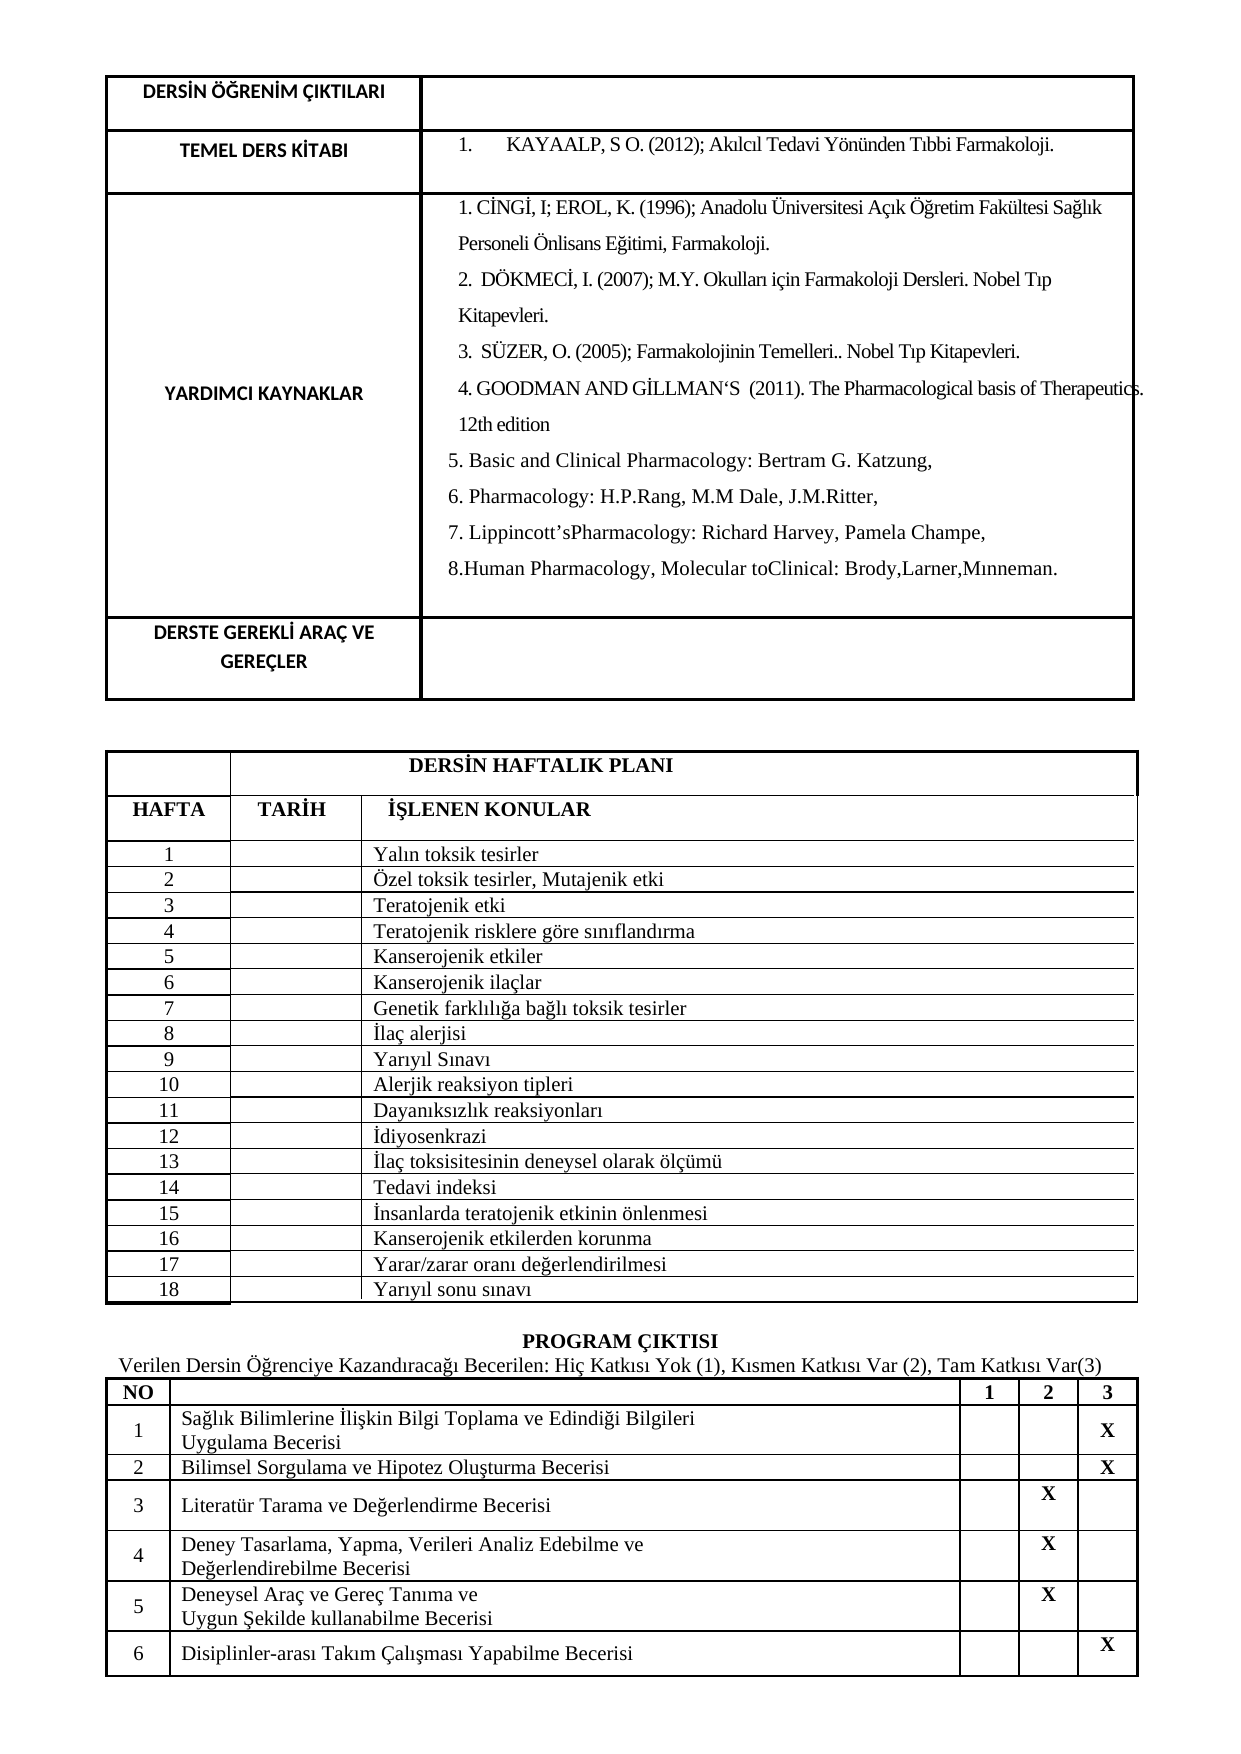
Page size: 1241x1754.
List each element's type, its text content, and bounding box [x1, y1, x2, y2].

table_cell X [1020, 1582, 1077, 1630]
table_cell İlaç alerjisi [362, 1020, 1137, 1045]
table_cell 5 [108, 1582, 169, 1630]
table_cell DERSİN ÖĞRENİM ÇIKTILARI [108, 78, 419, 129]
table_cell 8 [108, 1021, 230, 1045]
table_cell Dayanıksızlık reaksiyonları [362, 1096, 1137, 1122]
table_cell 5 [108, 944, 230, 968]
table_cell 9 [108, 1047, 230, 1071]
table_cell Literatür Tarama ve Değerlendirme Becerisi [171, 1481, 959, 1529]
table_header [171, 1380, 959, 1404]
table_cell Tedavi indeksi [362, 1173, 1137, 1199]
table_cell Teratojenik etki [362, 891, 1137, 917]
table_header DERSİN HAFTALIK PLANI [231, 753, 1136, 795]
table_cell X [1079, 1455, 1136, 1479]
table_cell [231, 867, 361, 891]
table_cell [961, 1406, 1018, 1454]
table_header 3 [1079, 1380, 1136, 1404]
table_cell [961, 1455, 1018, 1479]
table_cell 7 [108, 996, 230, 1019]
table_cell Kanserojenik etkilerden korunma [362, 1225, 1137, 1250]
table_cell [231, 1174, 361, 1199]
text PROGRAM ÇIKTISI [118, 1329, 1122, 1353]
table_cell [1020, 1632, 1077, 1675]
table_header [108, 753, 230, 795]
table_cell Özel toksik tesirler, Mutajenik etki [362, 866, 1137, 891]
table_cell Kanserojenik etkiler [362, 943, 1137, 968]
table_cell [1020, 1406, 1077, 1454]
table_cell Genetik farklılığa bağlı toksik tesirler [362, 994, 1137, 1019]
table_cell İnsanlarda teratojenik etkinin önlenmesi [362, 1199, 1137, 1224]
table_cell [1079, 1582, 1136, 1630]
table_cell [231, 969, 361, 994]
table_cell Yarıyıl Sınavı [362, 1045, 1137, 1071]
table_header NO [108, 1380, 169, 1404]
table_cell X [1079, 1406, 1136, 1454]
table_cell 16 [108, 1226, 230, 1250]
table_cell Deney Tasarlama, Yapma, Verileri Analiz Edebilme ve Değerlendirebilme Becerisi [171, 1531, 959, 1580]
table_cell [961, 1582, 1018, 1630]
table_cell Kanserojenik ilaçlar [362, 968, 1137, 994]
table_cell İlaç toksisitesinin deneysel olarak ölçümü [362, 1148, 1137, 1173]
table_cell Yarar/zarar oranı değerlendirilmesi [362, 1250, 1137, 1276]
table_cell YARDIMCI KAYNAKLAR [108, 195, 419, 616]
table_cell Yarıyıl sonu sınavı [362, 1276, 1137, 1301]
table_cell [231, 1098, 361, 1122]
table_cell [1079, 1481, 1136, 1529]
table_cell [231, 841, 361, 866]
table_header 2 [1020, 1380, 1077, 1404]
table_cell [961, 1632, 1018, 1675]
table_cell [961, 1481, 1018, 1529]
table_cell DERSTE GEREKLİ ARAÇ VE GEREÇLER [108, 619, 419, 698]
table_cell [231, 1277, 362, 1301]
table_cell İŞLENEN KONULAR [362, 795, 1137, 840]
table_cell 15 [108, 1201, 230, 1224]
table_cell 12 [108, 1124, 230, 1148]
table_cell [231, 893, 361, 917]
table_cell 4 [108, 919, 230, 943]
text Verilen Dersin Öğrenciye Kazandıracağı Becerilen: Hiç Katkısı Yok (1), Kısmen Katkısı Var (2), Tam Katkısı Var(3) [118, 1353, 1122, 1377]
table_cell Alerjik reaksiyon tipleri [362, 1071, 1137, 1096]
table_cell 14 [108, 1175, 230, 1199]
table_cell [231, 1072, 361, 1096]
table_cell HAFTA [108, 797, 230, 840]
table_cell 6 [108, 970, 230, 994]
table_cell [961, 1531, 1018, 1580]
table_cell Yalın toksik tesirler [362, 840, 1137, 866]
table_cell 10 [108, 1072, 230, 1096]
table_cell 2 [108, 867, 230, 891]
table_cell 13 [108, 1149, 230, 1173]
table_cell İdiyosenkrazi [362, 1122, 1137, 1148]
table_cell 17 [108, 1252, 230, 1276]
table_cell 1 [108, 842, 230, 866]
table_cell 3 [108, 893, 230, 917]
table_cell [231, 1149, 361, 1173]
table_cell [1020, 1455, 1077, 1479]
table_cell [231, 995, 361, 1019]
table_cell [423, 619, 1132, 698]
table_cell [231, 1123, 361, 1148]
table_cell [231, 1251, 361, 1276]
table_cell [231, 1021, 361, 1045]
table_cell 2 [108, 1455, 169, 1479]
table_cell 6 [108, 1632, 169, 1675]
table_cell KAYAALP, S O. (2012); Akılcıl Tedavi Yönünden Tıbbi Farmakoloji. [423, 132, 1132, 192]
table_cell [231, 944, 361, 968]
table_cell [231, 918, 361, 943]
table_cell [423, 78, 1132, 129]
table_cell 11 [108, 1098, 230, 1122]
table_cell X [1020, 1531, 1077, 1580]
table_cell X [1079, 1632, 1136, 1675]
table_cell 18 [108, 1277, 230, 1301]
table_cell 1. CİNGİ, I; EROL, K. (1996); Anadolu Üniversitesi Açık Öğretim Fakültesi Sağlık Personeli Önlisans Eğitimi, Farmakoloji. DÖKMECİ, I. (2007); M.Y. Okulları için Farmakoloji Dersleri. Nobel Tıp Kitapevleri. SÜZER, O. (2005); Farmakolojinin Temelleri.. Nobel Tıp Kitapevleri. GOODMAN AND GİLLMAN‘S (2011). The Pharmacological basis of Therapeutics. 12th edition 5. Basic and Clinical Pharmacology: Bertram G. Katzung, 6. Pharmacology: H.P.Rang, M.M Dale, J.M.Ritter, 7. Lippincott’sPharmacology: Richard Harvey, Pamela Champe, 8.Human Pharmacology, Molecular toClinical: Brody,Larner,Mınneman. [423, 195, 1132, 616]
table_cell X [1020, 1481, 1077, 1529]
table_cell Sağlık Bilimlerine İlişkin Bilgi Toplama ve Edindiği Bilgileri Uygulama Becerisi [171, 1406, 959, 1454]
table_cell [1079, 1531, 1136, 1580]
table_cell [231, 1046, 361, 1071]
table_cell [231, 1226, 361, 1250]
table_cell Bilimsel Sorgulama ve Hipotez Oluşturma Becerisi [171, 1455, 959, 1479]
table_cell 4 [108, 1531, 169, 1580]
table_cell Teratojenik risklere göre sınıflandırma [362, 917, 1137, 943]
table_cell 1 [108, 1406, 169, 1454]
table_header 1 [961, 1380, 1018, 1404]
table_cell TEMEL DERS KİTABI [108, 132, 419, 192]
table_cell TARİH [231, 796, 361, 840]
table_cell Deneysel Araç ve Gereç Tanıma ve Uygun Şekilde kullanabilme Becerisi [171, 1582, 959, 1630]
table_cell 3 [108, 1481, 169, 1529]
table_cell [231, 1200, 361, 1224]
table_cell Disiplinler-arası Takım Çalışması Yapabilme Becerisi [171, 1632, 959, 1675]
